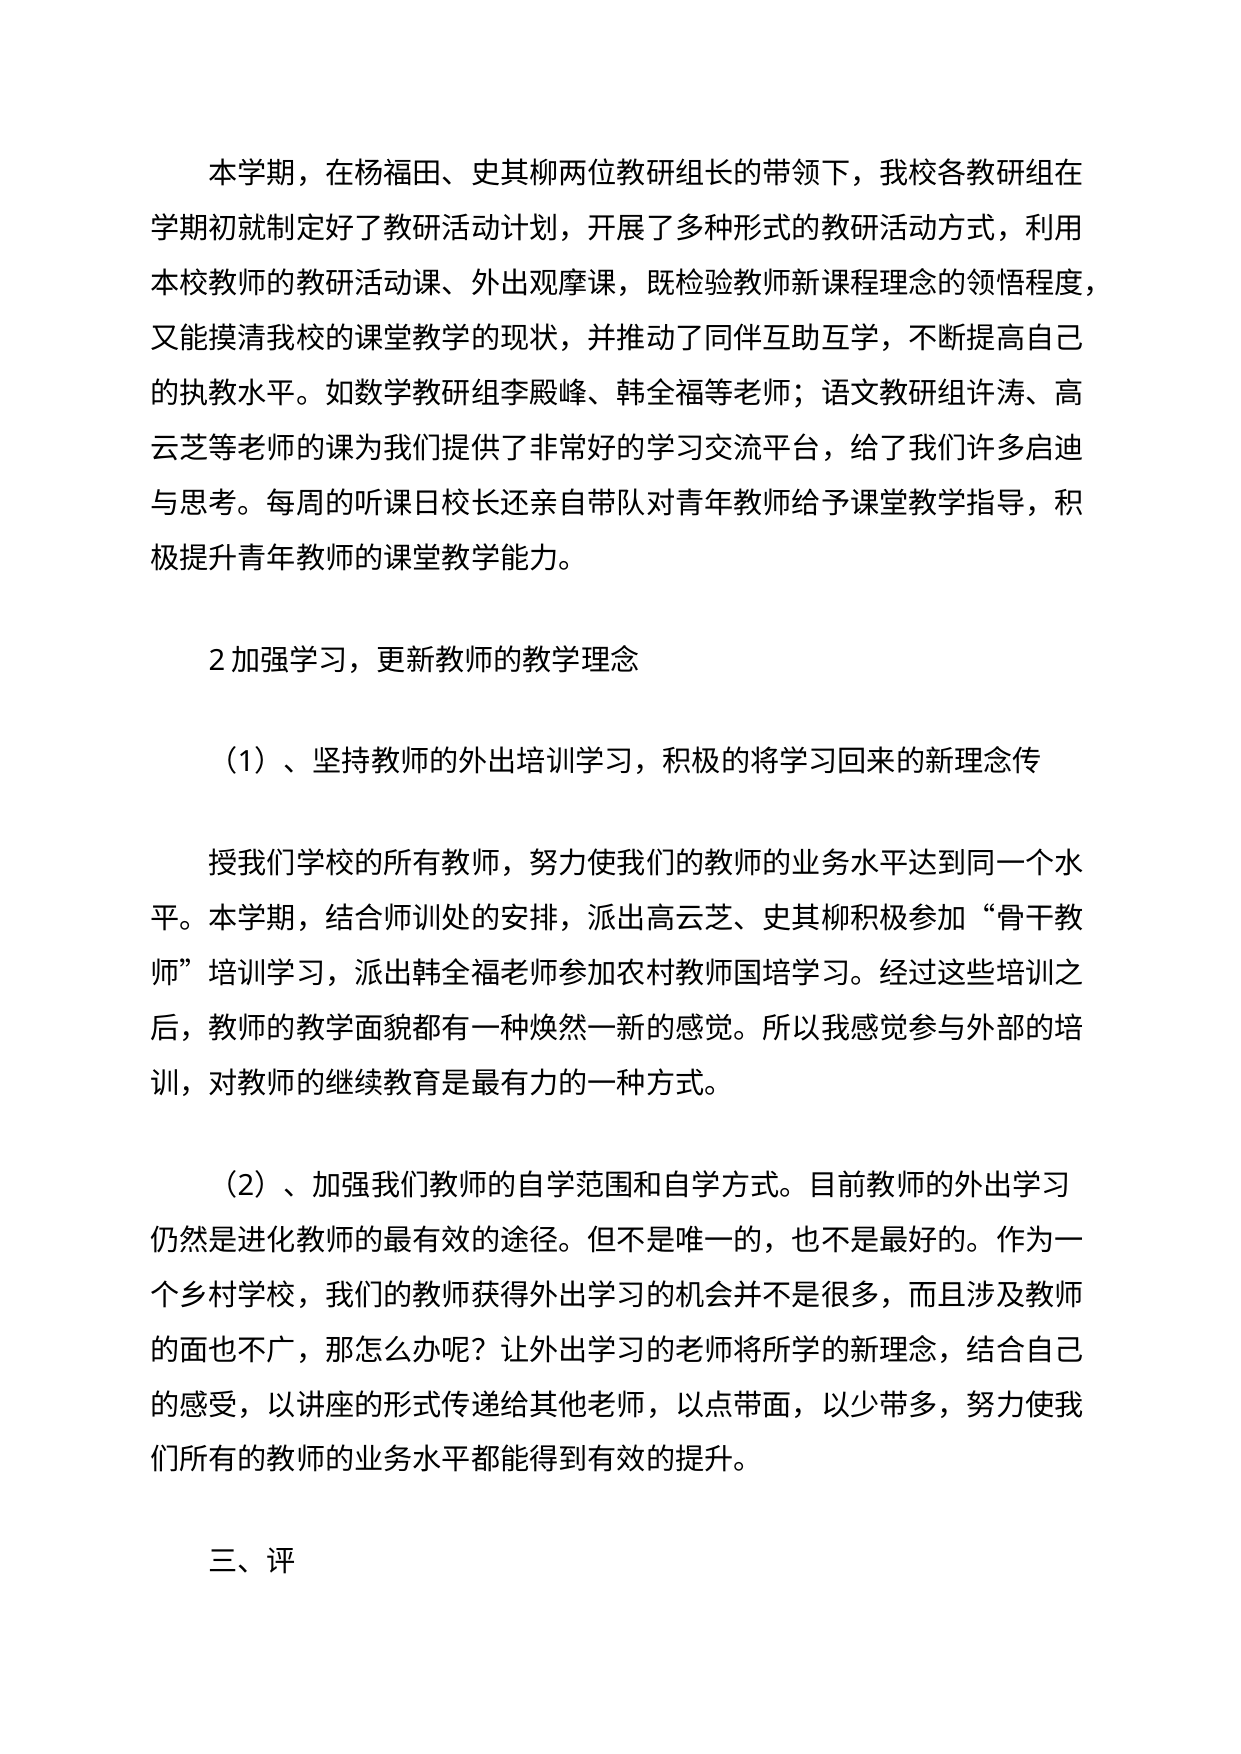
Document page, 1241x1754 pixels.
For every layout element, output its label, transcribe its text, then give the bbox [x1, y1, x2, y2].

text 三、评 [150, 1538, 1090, 1580]
text 授我们学校的所有教师，努力使我们的教师的业务水平达到同一个水平。本学期，结合师训处的安排，派出高云芝、史其柳积极参加“骨干教师”培训学习，派出韩全福老师参加农村教师国培学习。经过这些培训之后，教师的教学面貌都有一种焕然一新的感觉。所以我感觉参与外部的培训，对教师的继续教育是最有力的一种方式。 [150, 840, 1090, 1102]
text 2加强学习，更新教师的教学理念 [150, 636, 1090, 678]
text （2）、加强我们教师的自学范围和自学方式。目前教师的外出学习仍然是进化教师的最有效的途径。但不是唯一的，也不是最好的。作为一个乡村学校，我们的教师获得外出学习的机会并不是很多，而且涉及教师的面也不广，那怎么办呢？让外出学习的老师将所学的新理念，结合自己的感受，以讲座的形式传递给其他老师，以点带面，以少带多，努力使我们所有的教师的业务水平都能得到有效的提升。 [150, 1161, 1090, 1478]
text 本学期，在杨福田、史其柳两位教研组长的带领下，我校各教研组在学期初就制定好了教研活动计划，开展了多种形式的教研活动方式，利用本校教师的教研活动课、外出观摩课，既检验教师新课程理念的领悟程度，又能摸清我校的课堂教学的现状，并推动了同伴互助互学，不断提高自己的执教水平。如数学教研组李殿峰、韩全福等老师；语文教研组许涛、高云芝等老师的课为我们提供了非常好的学习交流平台，给了我们许多启迪与思考。每周的听课日校长还亲自带队对青年教师给予课堂教学指导，积极提升青年教师的课堂教学能力。 [150, 150, 1090, 577]
text （1）、坚持教师的外出培训学习，积极的将学习回来的新理念传 [150, 738, 1090, 780]
